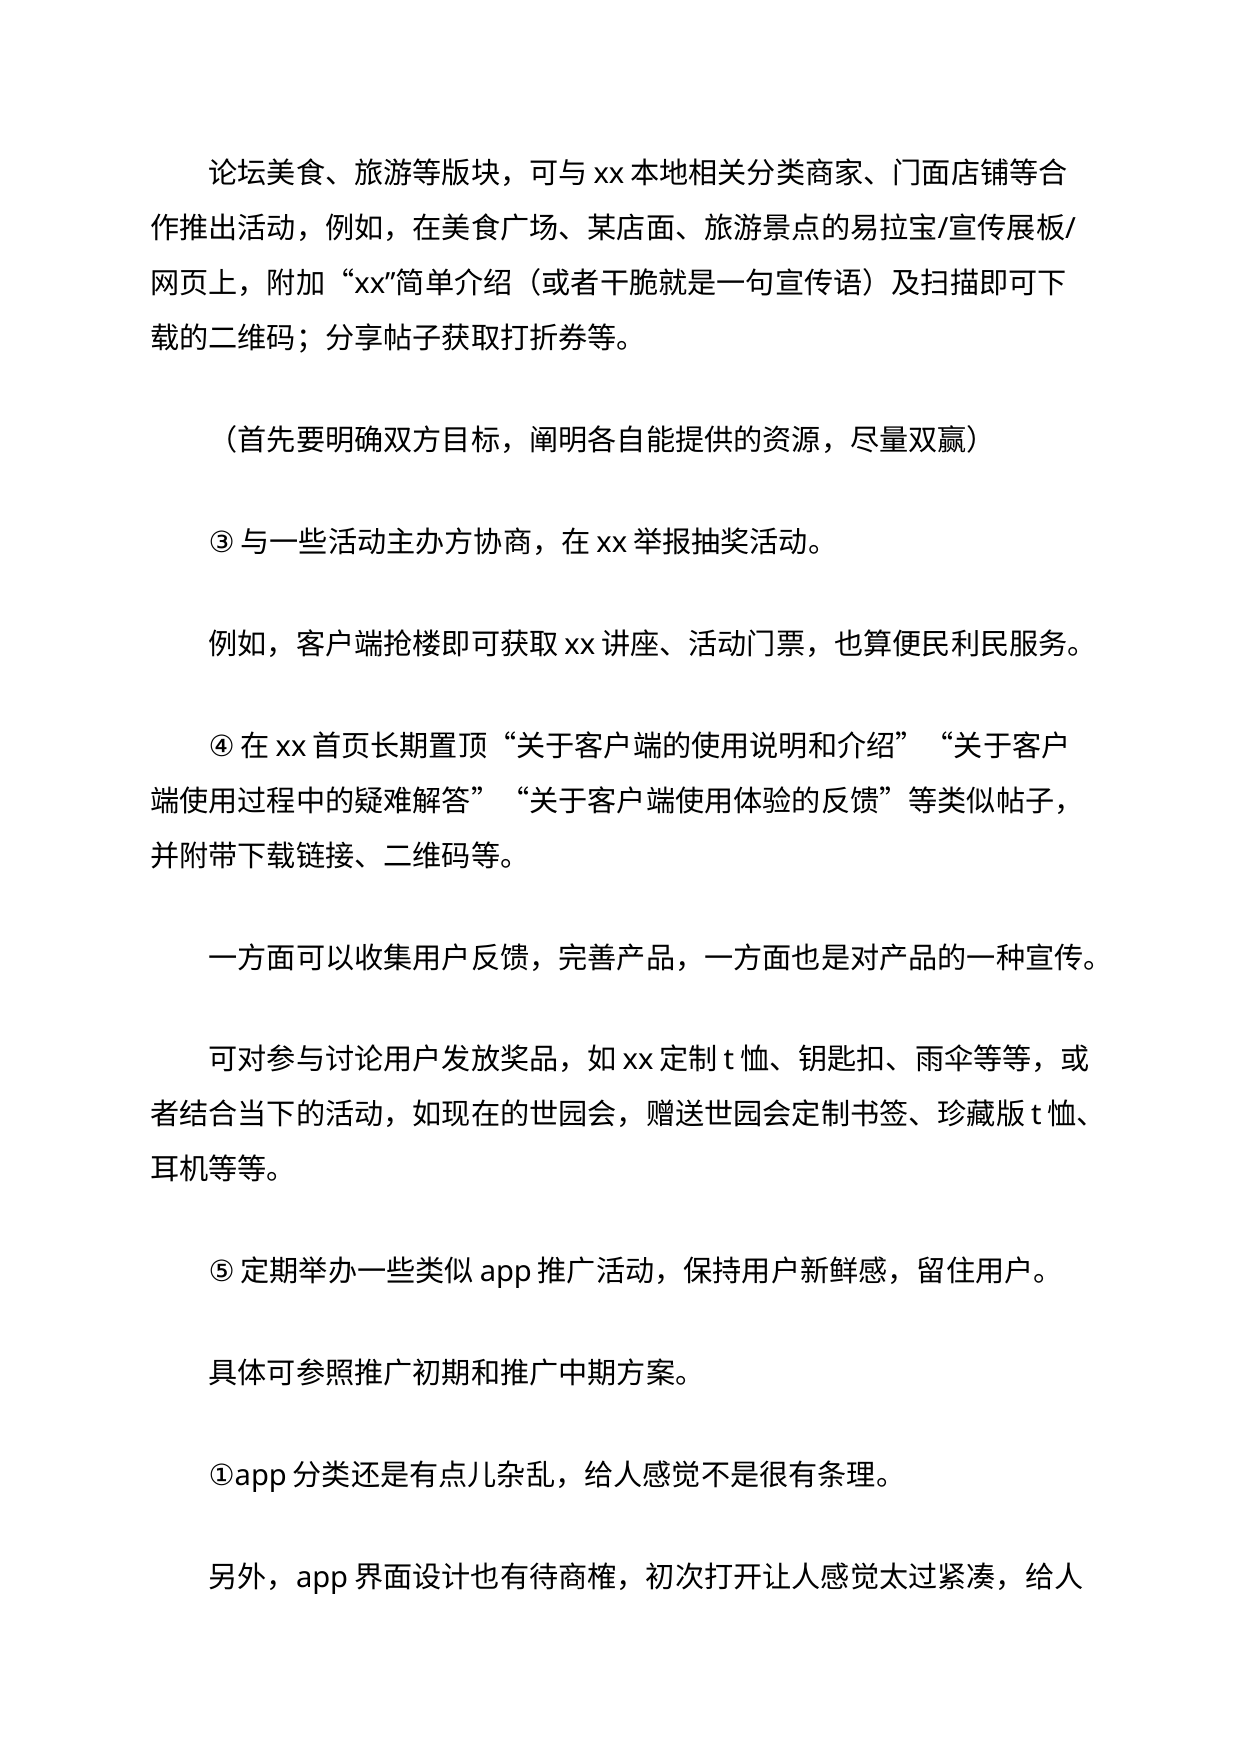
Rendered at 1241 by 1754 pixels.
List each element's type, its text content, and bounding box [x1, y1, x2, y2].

text ③与一些活动主办方协商，在xx举报抽奖活动。 [150, 518, 1090, 561]
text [150, 1553, 1090, 1596]
text 一方面可以收集用户反馈，完善产品，一方面也是对产品的一种宣传。 [150, 934, 1090, 976]
text ①app分类还是有点儿杂乱，给人感觉不是很有条理。 [150, 1451, 1090, 1494]
text 例如，客户端抢楼即可获取xx讲座、活动门票，也算便民利民服务。 [150, 621, 1090, 663]
text 具体可参照推广初期和推广中期方案。 [150, 1350, 1090, 1392]
text 论坛美食、旅游等版块，可与xx本地相关分类商家、门面店铺等合作推出活动，例如，在美食广场、某店面、旅游景点的易拉宝/宣传展板/网页上，附加“xx”简单介绍（或者干脆就是一句宣传语）及扫描即可下载的二维码；分享帖子获取打折券等。 [150, 150, 1090, 357]
text 可对参与讨论用户发放奖品，如xx定制t恤、钥匙扣、雨伞等等，或者结合当下的活动，如现在的世园会，赠送世园会定制书签、珍藏版t恤、耳机等等。 [150, 1036, 1090, 1188]
text ⑤定期举办一些类似app推广活动，保持用户新鲜感，留住用户。 [150, 1248, 1090, 1290]
text ④在xx首页长期置顶“关于客户端的使用说明和介绍”“关于客户端使用过程中的疑难解答”“关于客户端使用体验的反馈”等类似帖子，并附带下载链接、二维码等。 [150, 722, 1090, 875]
text （首先要明确双方目标，阐明各自能提供的资源，尽量双赢） [150, 417, 1090, 459]
